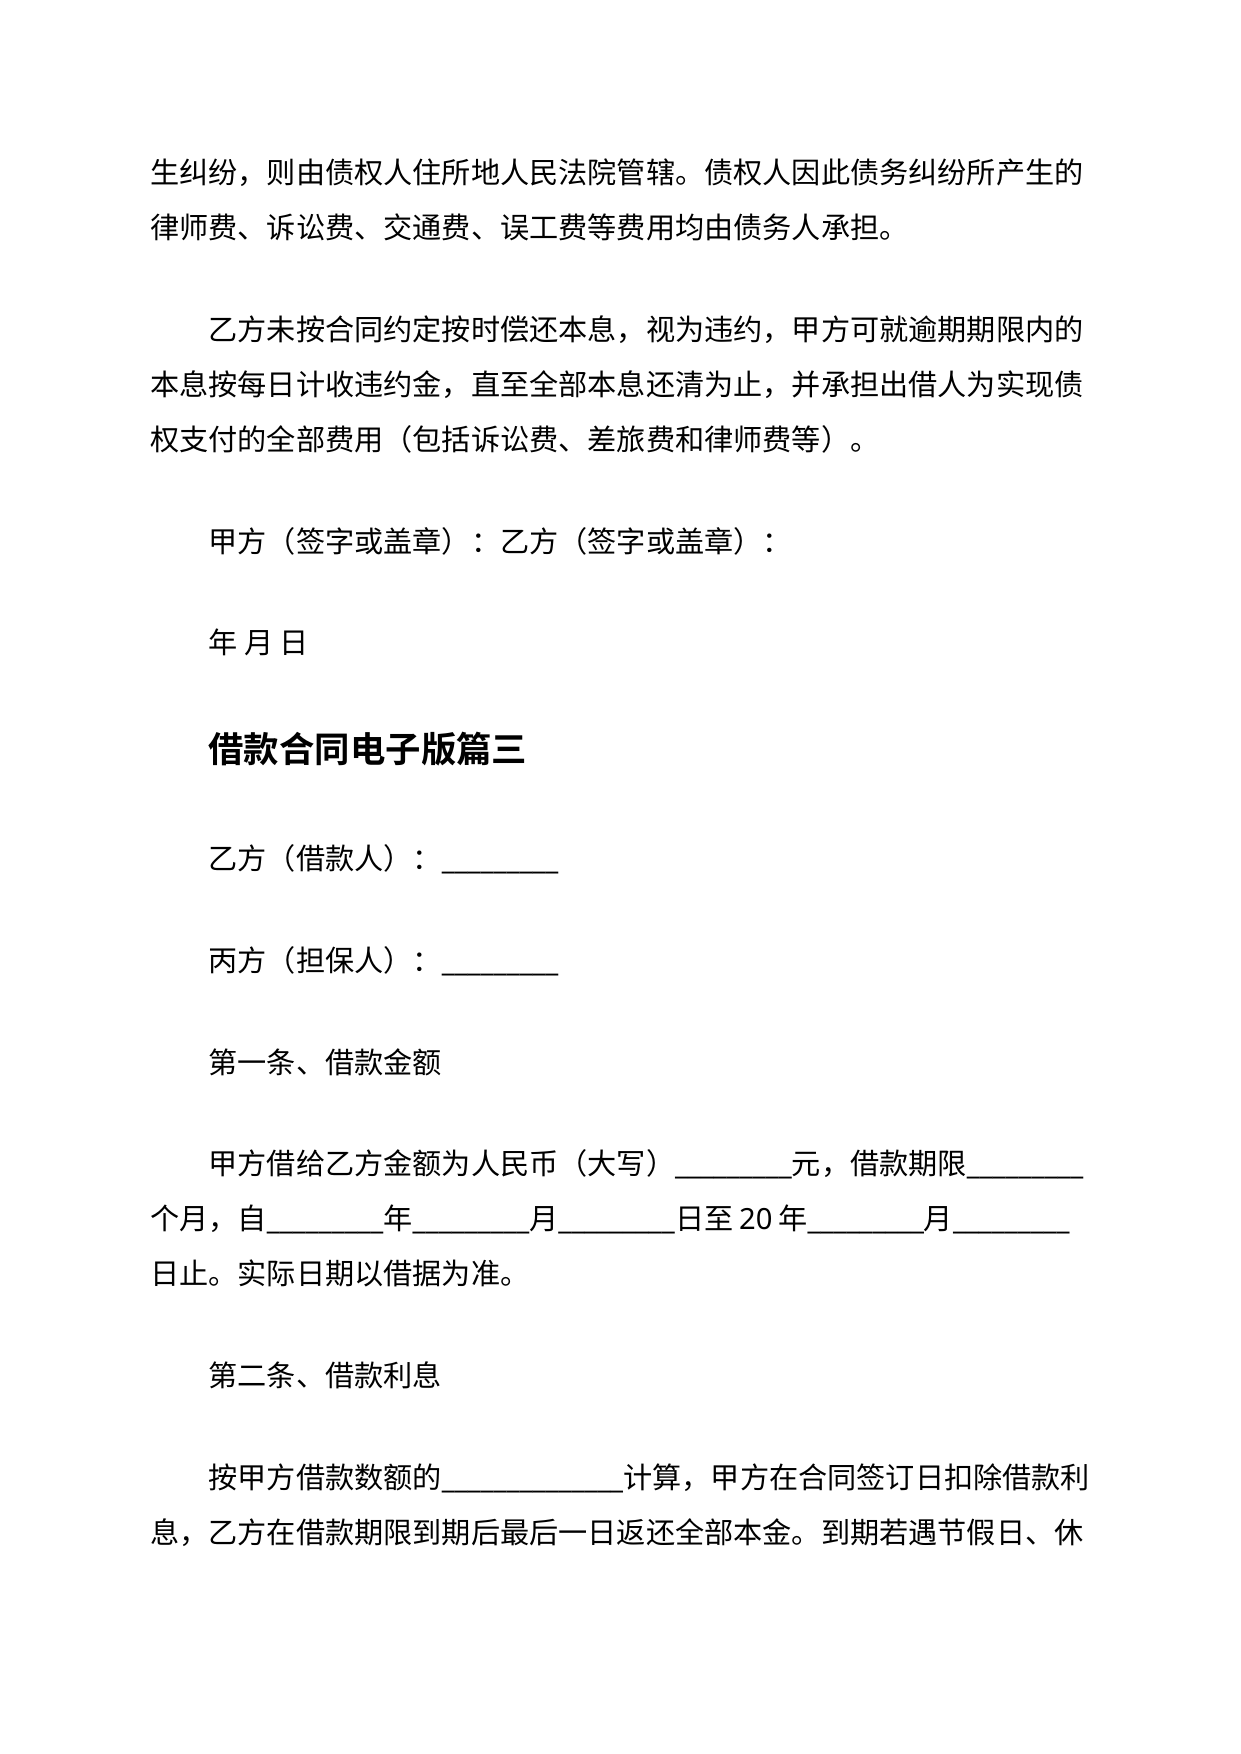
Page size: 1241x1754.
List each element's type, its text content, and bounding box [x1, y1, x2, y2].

text 借款合同电子版篇三 [150, 722, 1090, 773]
text 年 月 日 [150, 620, 1090, 662]
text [150, 150, 1090, 247]
text 丙方（担保人）：_________ [150, 937, 1090, 979]
text 乙方未按合同约定按时偿还本息，视为违约，甲方可就逾期期限内的本息按每日计收违约金，直至全部本息还清为止，并承担出借人为实现债权支付的全部费用（包括诉讼费、差旅费和律师费等）。 [150, 307, 1090, 459]
text 第二条、借款利息 [150, 1353, 1090, 1395]
text 第一条、借款金额 [150, 1039, 1090, 1081]
text 甲方（签字或盖章）：乙方（签字或盖章）： [150, 518, 1090, 561]
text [150, 1454, 1090, 1552]
text 乙方（借款人）：_________ [150, 835, 1090, 878]
text 甲方借给乙方金额为人民币（大写）_________元，借款期限_________个月，自_________年_________月_________日至20年_________月_________日止。实际日期以借据为准。 [150, 1141, 1090, 1293]
